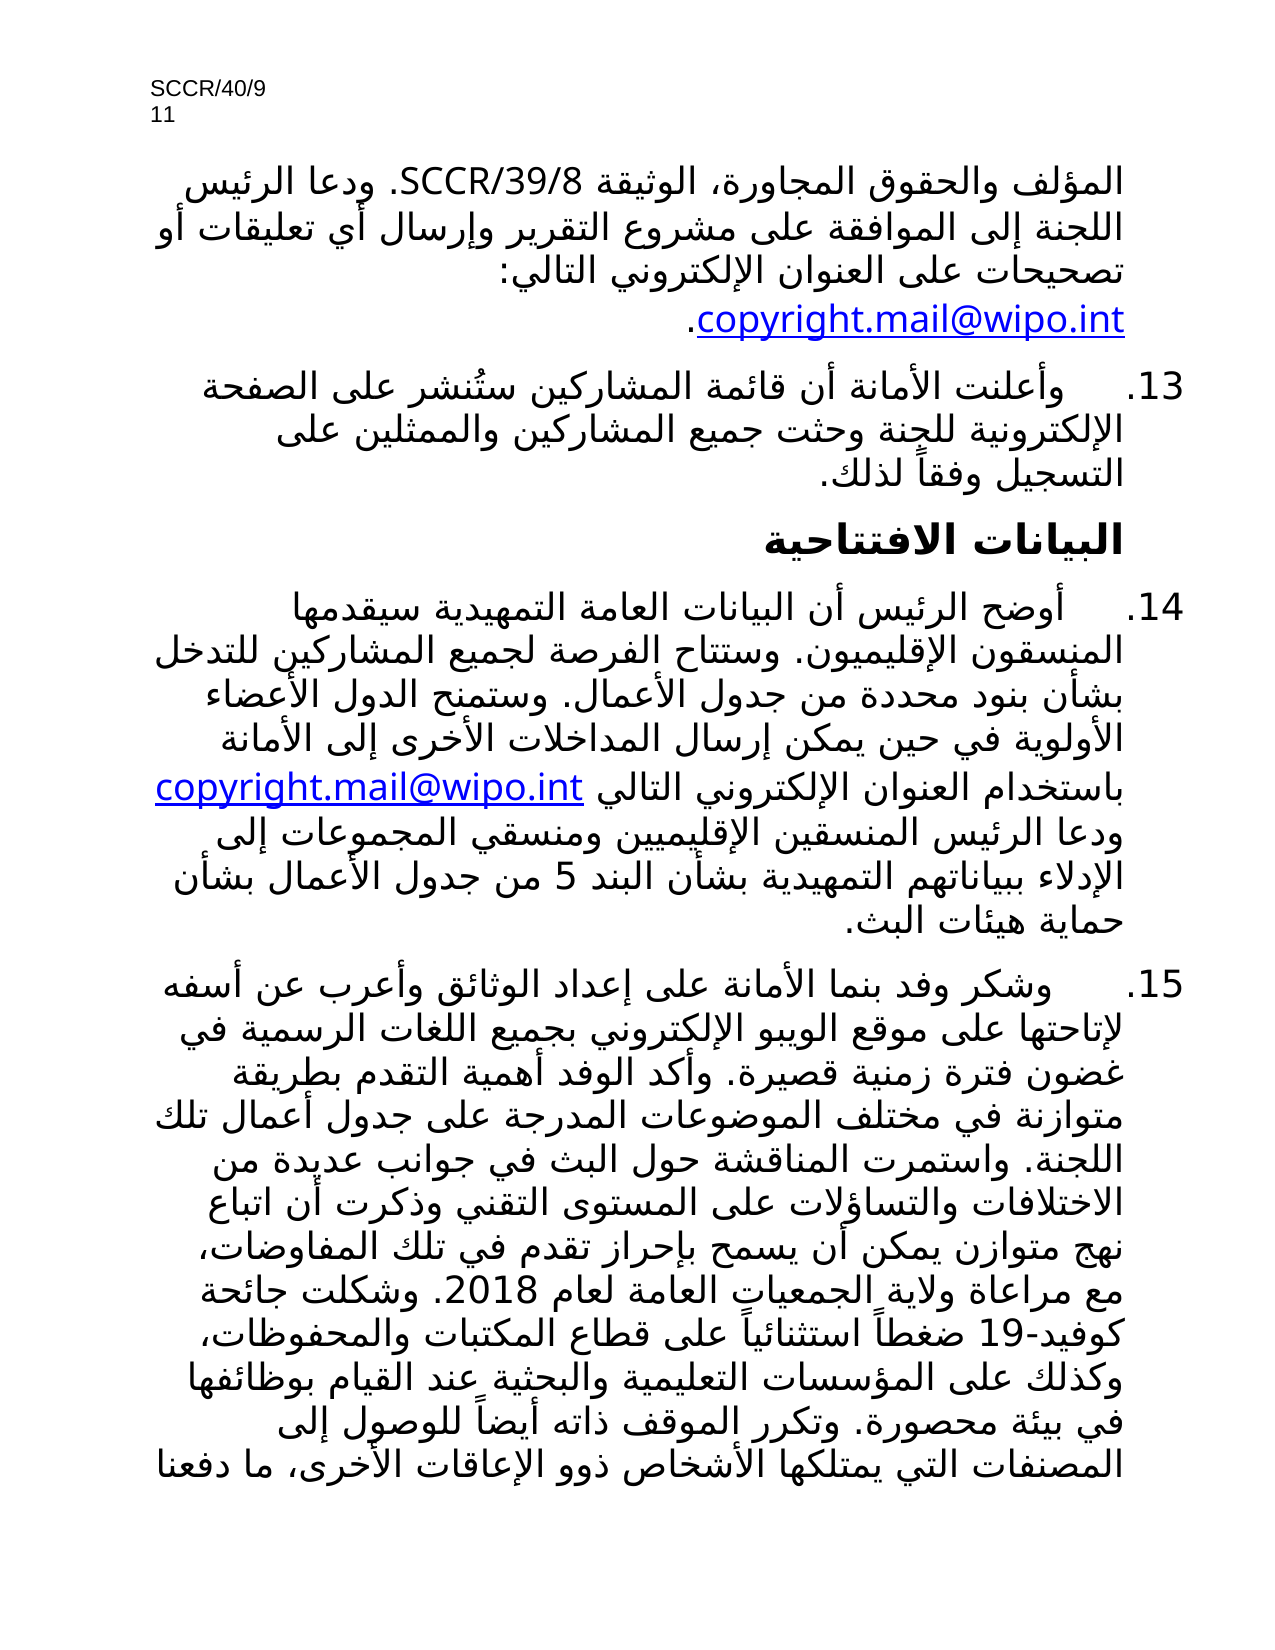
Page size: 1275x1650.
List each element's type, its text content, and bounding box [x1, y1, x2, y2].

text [150, 154, 1125, 343]
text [150, 963, 1125, 1487]
subtitle البيانات الافتتاحية [150, 516, 1125, 564]
text أوضح الرئيس أن البيانات العامة التمهيدية سيقدمها المنسقون الإقليميون. وستتاح الفرصة لجميع المشاركين للتدخل بشأن بنود محددة من جدول الأعمال. وستمنح الدول الأعضاء الأولوية في حين يمكن إرسال المداخلات الأخرى إلى الأمانة باستخدام العنوان الإلكتروني التالي copyright.mail@wipo.int ودعا الرئيس المنسقين الإقليميين ومنسقي المجموعات إلى الإدلاء ببياناتهم التمهيدية بشأن البند 5 من جدول الأعمال بشأن حماية هيئات البث. [150, 585, 1125, 942]
text وأعلنت الأمانة أن قائمة المشاركين ستُنشر على الصفحة الإلكترونية للجنة وحثت جميع المشاركين والممثلين على التسجيل وفقاً لذلك. [150, 364, 1125, 495]
